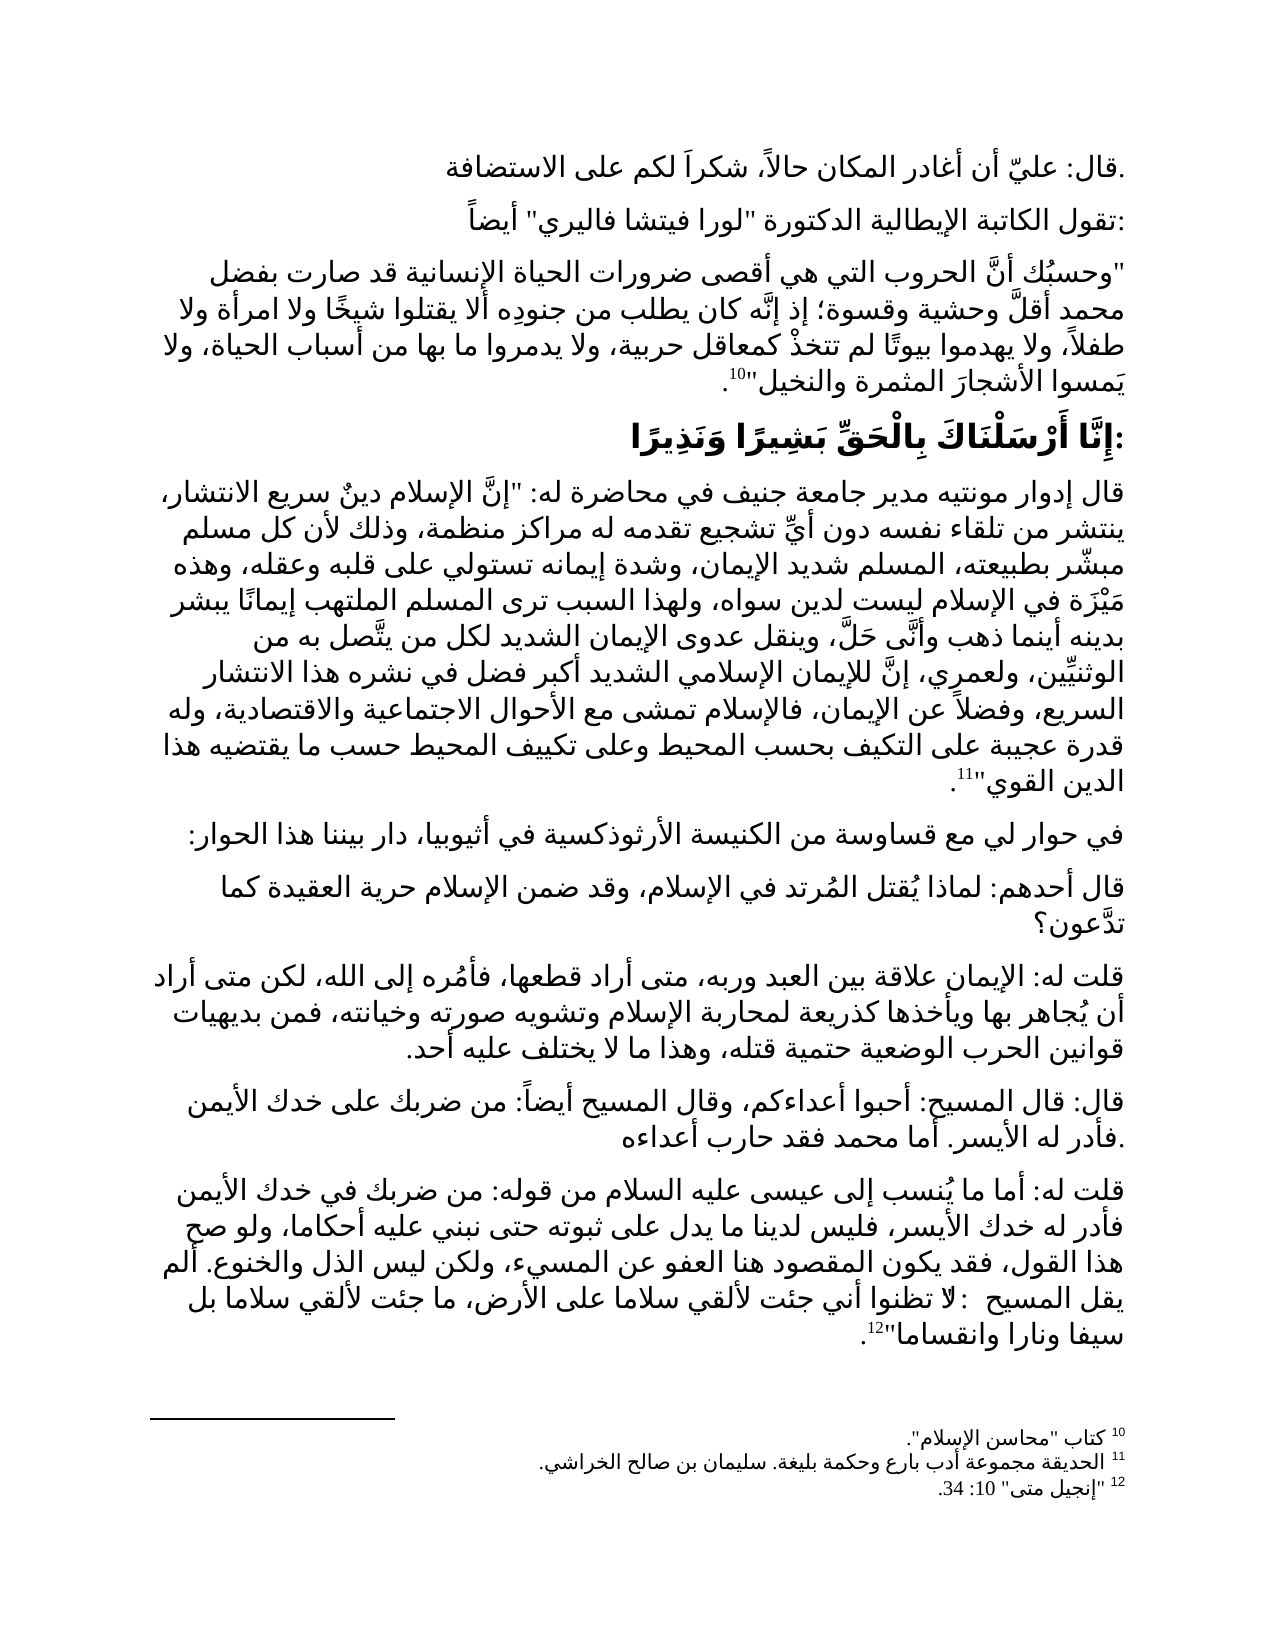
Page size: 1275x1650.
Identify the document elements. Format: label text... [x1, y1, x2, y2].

text قال أحدهم: لماذا يُقتل المُرتد في الإسلام، وقد ضمن الإسلام حرية العقيدة كما تدَّعون؟ [150, 870, 1125, 939]
text قلت له: الإيمان علاقة بين العبد وربه، متى أراد قطعها، فأمُره إلى الله، لكن متى أراد أن يُجاهر بها ويأخذها كذريعة لمحاربة الإسلام وتشويه صورته وخيانته، فمن بديهيات قوانين الحرب الوضعية حتمية قتله، وهذا ما لا يختلف عليه أحد. [150, 959, 1125, 1064]
text قال إدوار مونتيه مدير جامعة جنيف في محاضرة له: "إنَّ الإسلام دينٌ سريع الانتشار، ينتشر من تلقاء نفسه دون أيِّ تشجيع تقدمه له مراكز منظمة، وذلك لأن كل مسلم مبشّر بطبيعته، المسلم شديد الإيمان، وشدة إيمانه تستولي على قلبه وعقله، وهذه مَيْزَة في الإسلام ليست لدين سواه، ولهذا السبب ترى المسلم الملتهب إيمانًا يبشر بدينه أينما ذهب وأنَّى حَلَّ، وينقل عدوى الإيمان الشديد لكل من يتَّصل به من الوثنيِّين، ولعمري، إنَّ للإيمان الإسلامي الشديد أكبر فضل في نشره هذا الانتشار السريع، وفضلاً عن الإيمان، فالإسلام تمشى مع الأحوال الاجتماعية والاقتصادية، وله قدرة عجيبة على التكيف بحسب المحيط وعلى تكييف المحيط حسب ما يقتضيه هذا الدين القوي". [150, 475, 1125, 798]
text قلت له: أما ما يُنسب إلى عيسى عليه السلام من قوله: من ضربك في خدك الأيمن فأدر له خدك الأيسر، فليس لدينا ما يدل على ثبوته حتى نبني عليه أحكاما، ولو صح هذا القول، فقد يكون المقصود هنا العفو عن المسيء، ولكن ليس الذل والخنوع. ألم يقل المسيح: "لا تظنوا أني جئت لألقي سلاما على الأرض، ما جئت لألقي سلاما بل سيفا ونارا وانقساما". [150, 1173, 1125, 1351]
text تقول الكاتبة الإيطالية الدكتورة "لورا فيتشا فاليري" أيضاً: [150, 203, 1125, 236]
text "وحسبُك أنَّ الحروب التي هي أقصى ضرورات الحياة الإنسانية قد صارت بفضل محمد أقلَّ وحشية وقسوة؛ إذ إنَّه كان يطلب من جنودِه ألا يقتلوا شيخًا ولا امرأة ولا طفلاً، ولا يهدموا بيوتًا لم تتخذْ كمعاقل حربية، ولا يدمروا ما بها من أسباب الحياة، ولا يَمسوا الأشجارَ المثمرة والنخيل". [150, 256, 1125, 398]
text في حوار لي مع قساوسة من الكنيسة الأرثوذكسية في أثيوبيا، دار بيننا هذا الحوار: [150, 817, 1125, 850]
text قال: عليّ أن أغادر المكان حالاً، شكراَ لكم على الاستضافة. [150, 150, 1125, 183]
text إِنَّا أَرْسَلْنَاكَ بِالْحَقِّ بَشِيرًا وَنَذِيرًا: [150, 417, 1125, 455]
text قال: قال المسيح: أحبوا أعداءكم، وقال المسيح أيضاً: من ضربك على خدك الأيمن فأدر له الأيسر. أما محمد فقد حارب أعداءه. [150, 1084, 1125, 1153]
